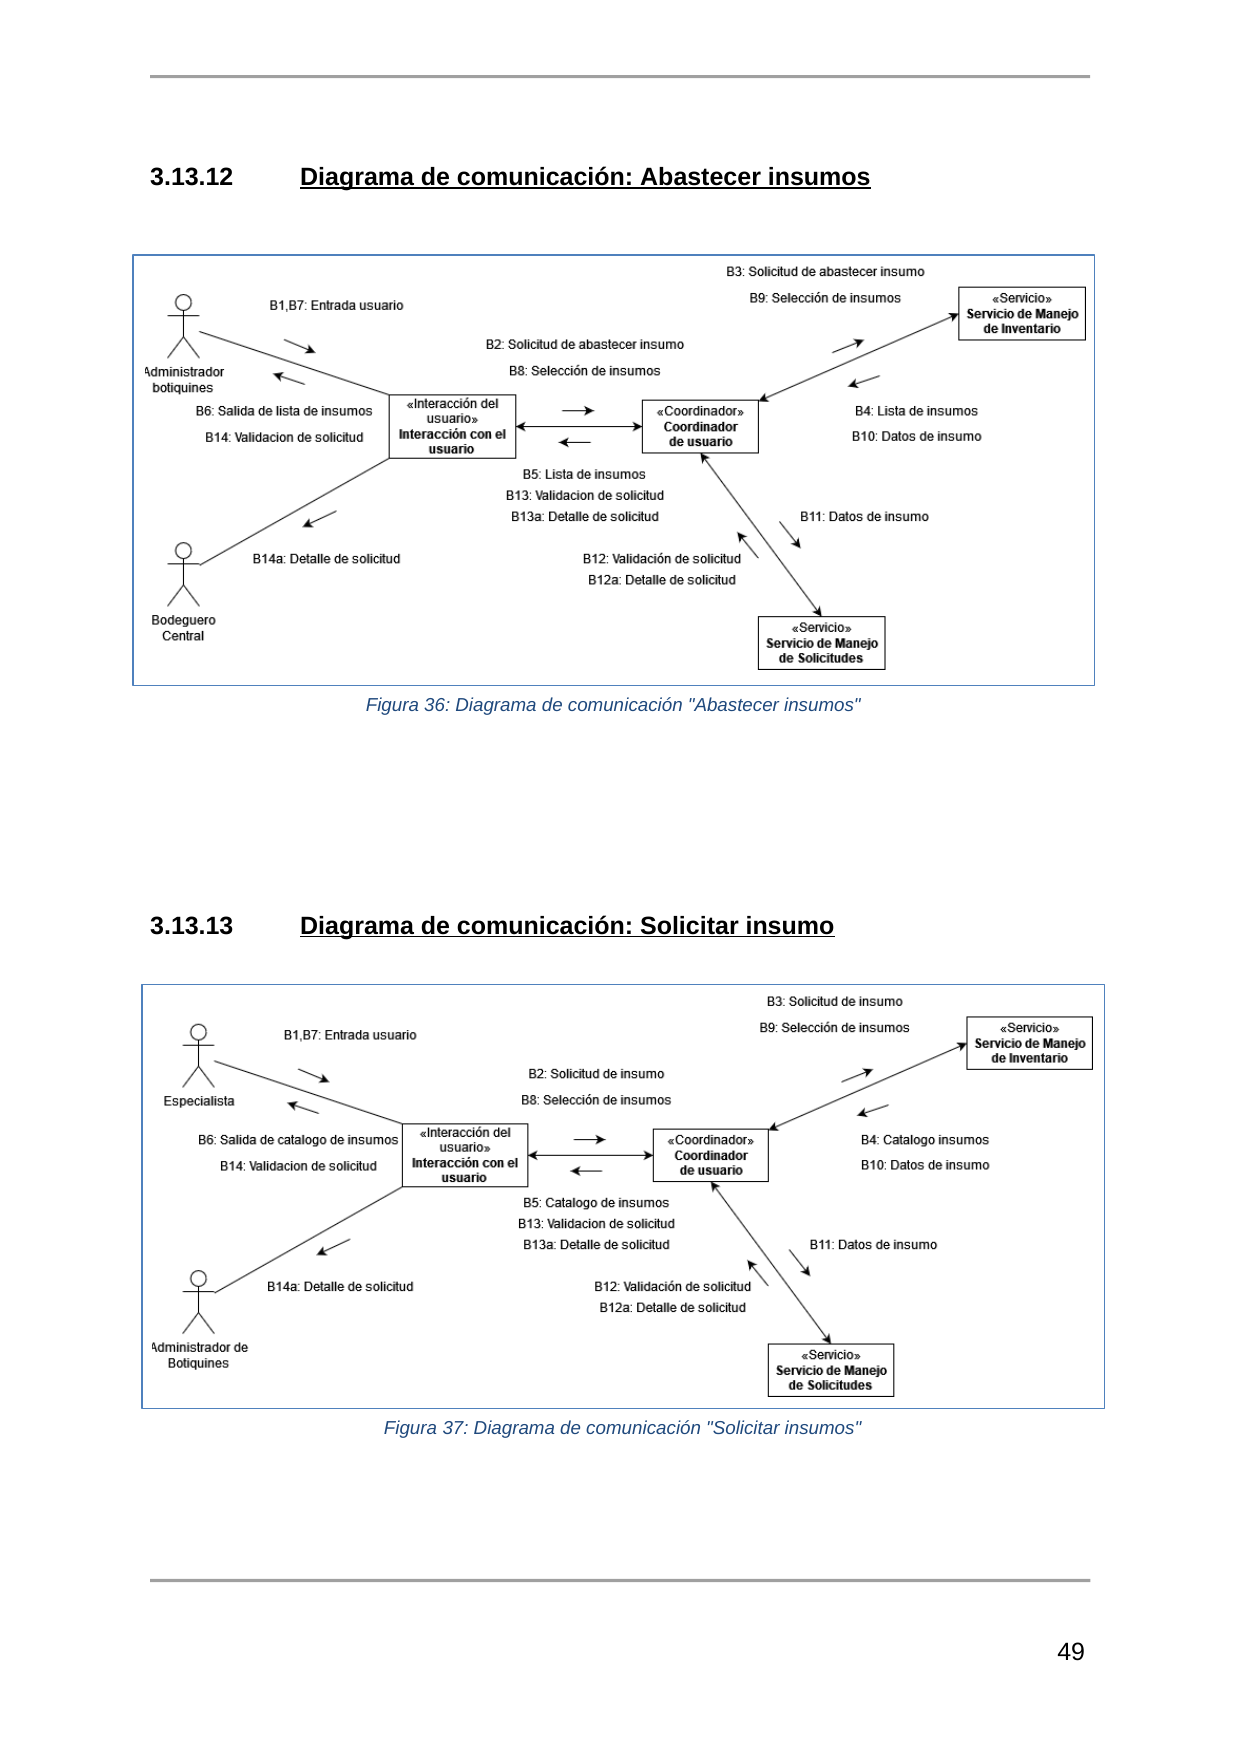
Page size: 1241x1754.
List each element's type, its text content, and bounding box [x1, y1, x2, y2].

list Diagrama de comunicación: Abastecer insumos [150, 162, 1090, 191]
picture [152, 985, 1093, 1397]
picture [145, 256, 1086, 670]
list Diagrama de comunicación: Solicitar insumo [150, 911, 1090, 939]
